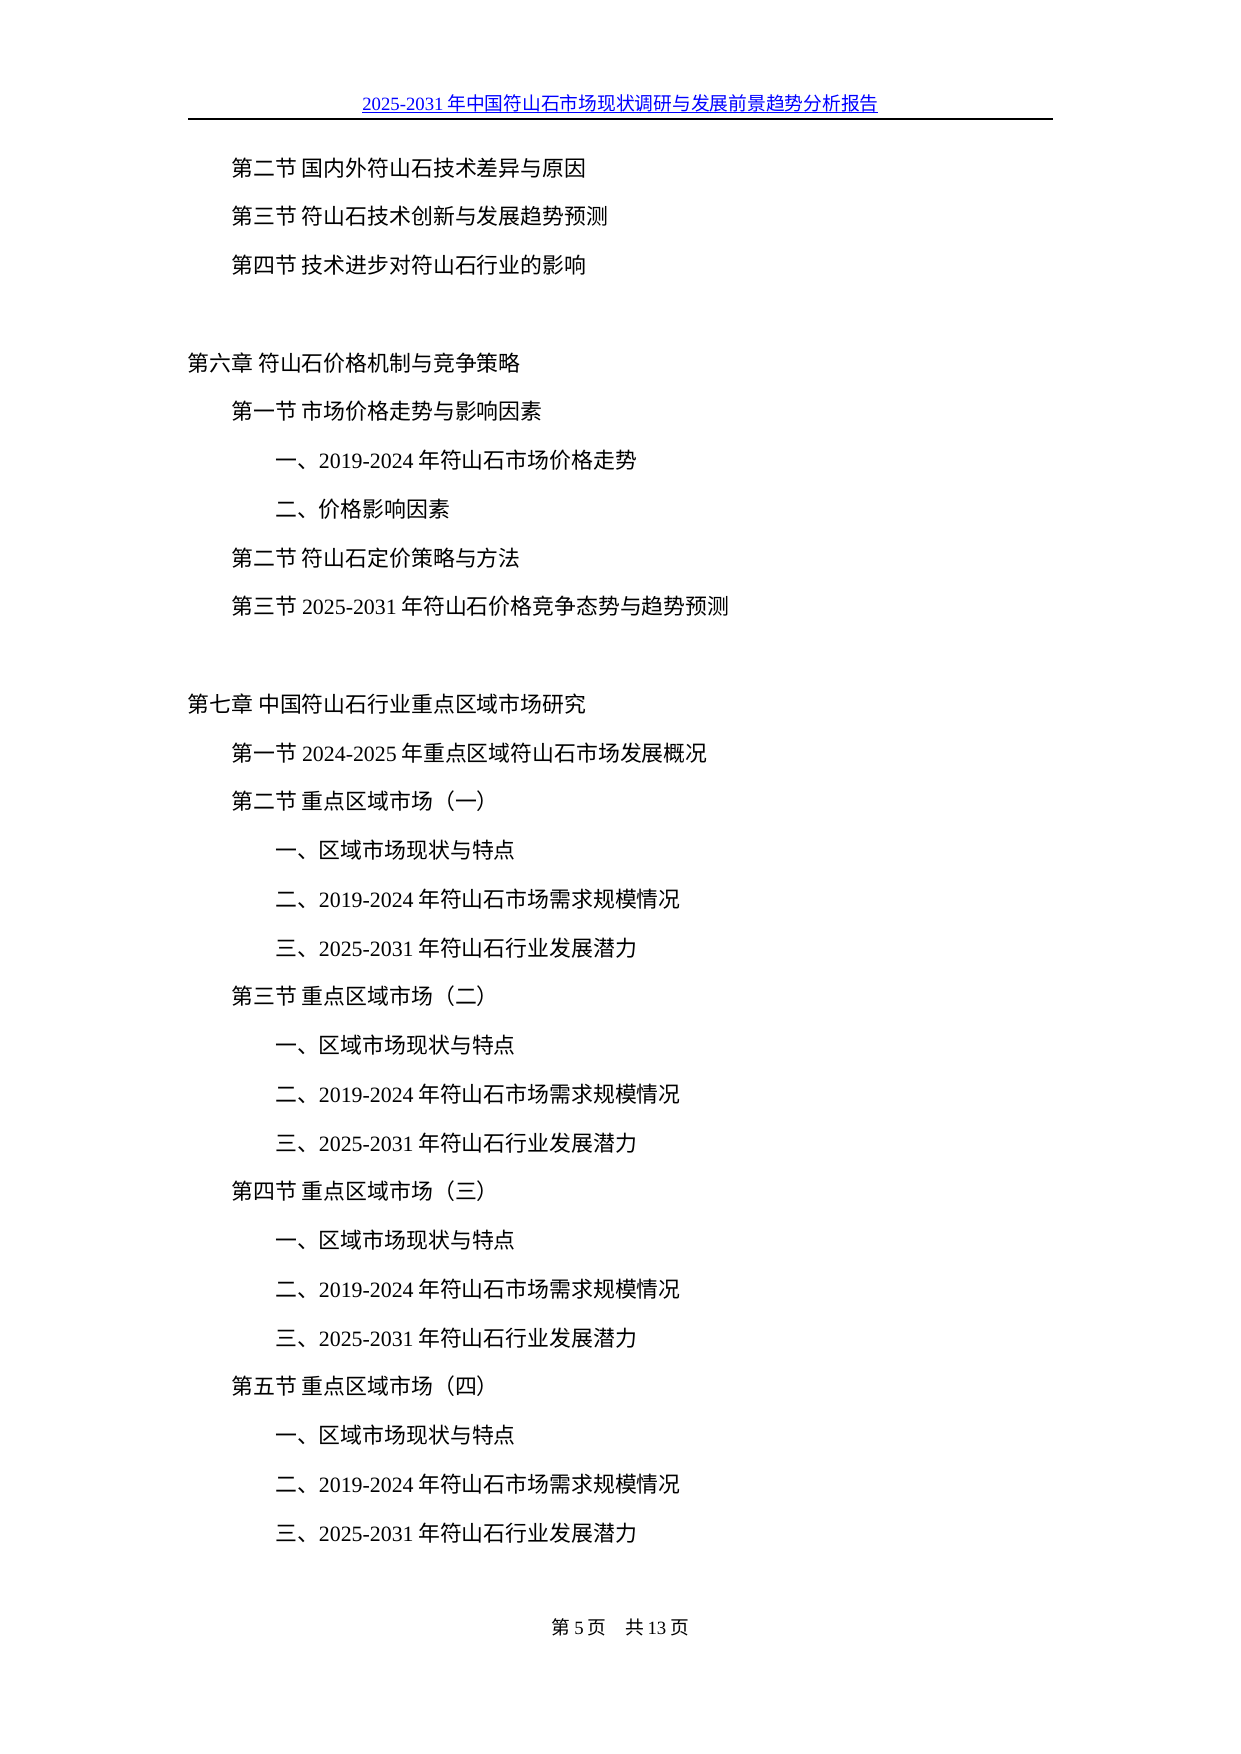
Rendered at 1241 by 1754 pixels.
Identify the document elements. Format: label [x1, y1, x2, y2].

text [187, 150, 1053, 1548]
